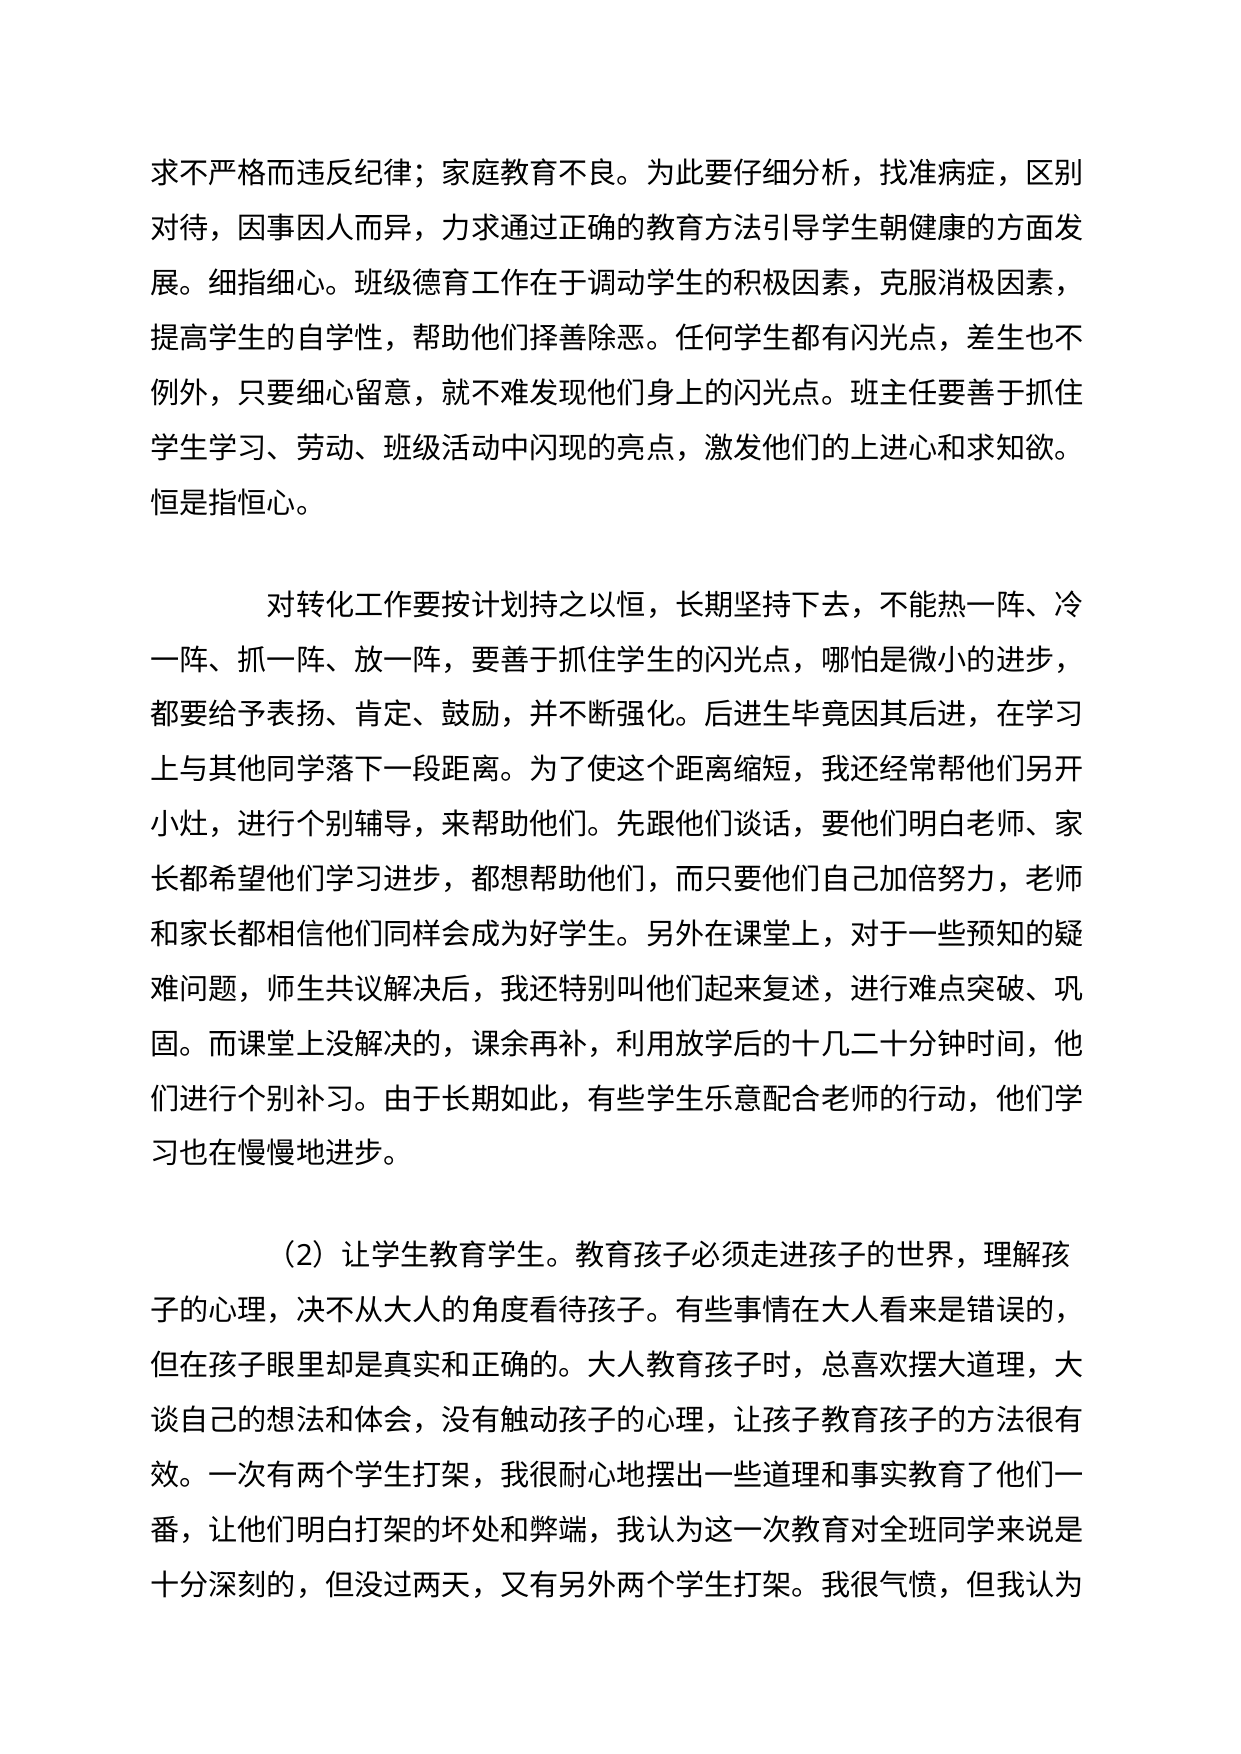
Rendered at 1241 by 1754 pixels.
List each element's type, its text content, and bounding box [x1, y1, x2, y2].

text 对转化工作要按计划持之以恒，长期坚持下去，不能热一阵、冷一阵、抓一阵、放一阵，要善于抓住学生的闪光点，哪怕是微小的进步，都要给予表扬、肯定、鼓励，并不断强化。后进生毕竟因其后进，在学习上与其他同学落下一段距离。为了使这个距离缩短，我还经常帮他们另开小灶，进行个别辅导，来帮助他们。先跟他们谈话，要他们明白老师、家长都希望他们学习进步，都想帮助他们，而只要他们自己加倍努力，老师和家长都相信他们同样会成为好学生。另外在课堂上，对于一些预知的疑难问题，师生共议解决后，我还特别叫他们起来复述，进行难点突破、巩固。而课堂上没解决的，课余再补，利用放学后的十几二十分钟时间，他们进行个别补习。由于长期如此，有些学生乐意配合老师的行动，他们学习也在慢慢地进步。 [150, 581, 1090, 1172]
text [150, 150, 1090, 522]
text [150, 1232, 1090, 1604]
